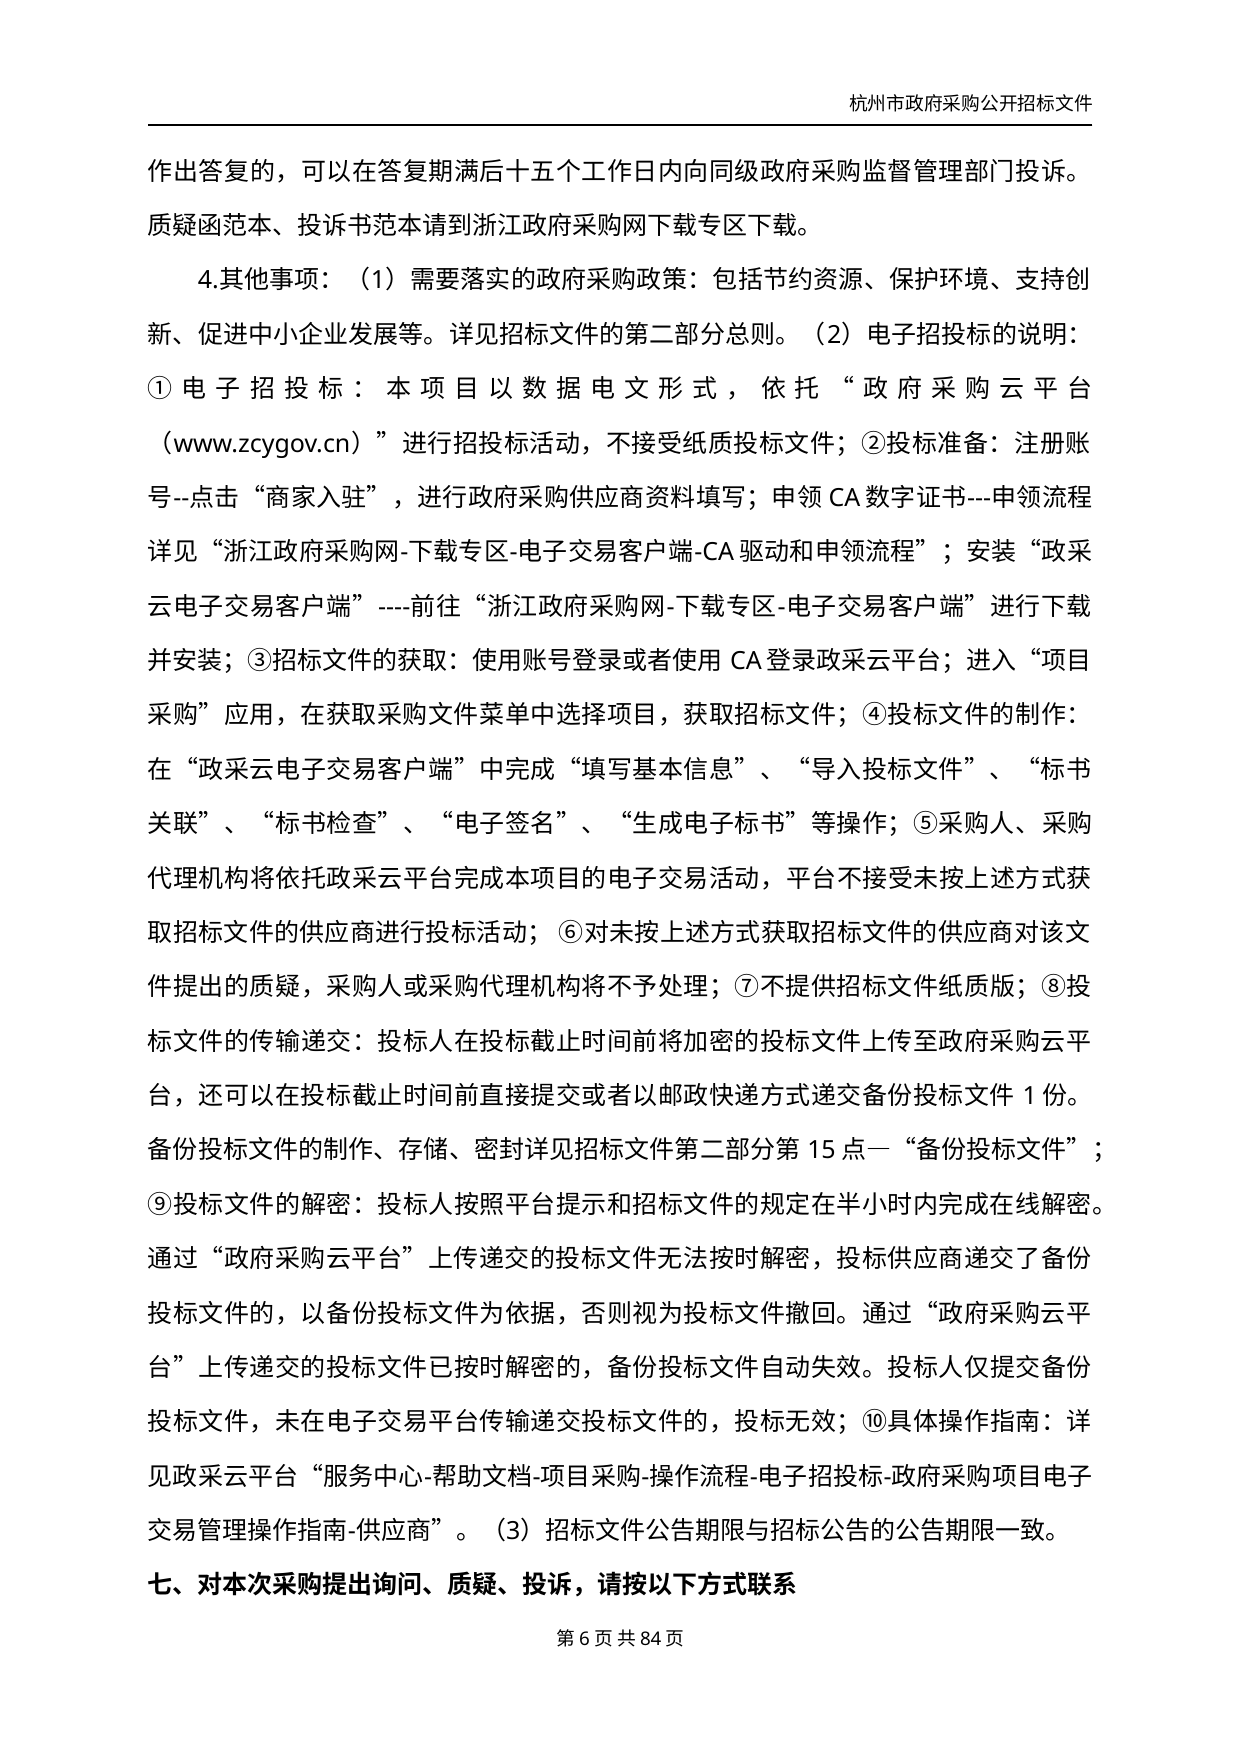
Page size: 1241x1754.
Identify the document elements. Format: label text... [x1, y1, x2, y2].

text 七、对本次采购提出询问、质疑、投诉，请按以下方式联系 [148, 1565, 1092, 1601]
text 4.其他事项：（1）需要落实的政府采购政策：包括节约资源、保护环境、支持创新、促进中小企业发展等。详见招标文件的第二部分总则。（2）电子招投标的说明：①电子招投标：本项目以数据电文形式，依托“政府采购云平台（www.zcygov.cn）”进行招投标活动，不接受纸质投标文件；②投标准备：注册账号--点击“商家入驻”，进行政府采购供应商资料填写；申领CA数字证书---申领流程详见“浙江政府采购网-下载专区-电子交易客户端-CA驱动和申领流程”；安装“政采云电子交易客户端”----前往“浙江政府采购网-下载专区-电子交易客户端”进行下载并安装；③招标文件的获取：使用账号登录或者使用CA登录政采云平台；进入“项目采购”应用，在获取采购文件菜单中选择项目，获取招标文件；④投标文件的制作：在“政采云电子交易客户端”中完成“填写基本信息”、“导入投标文件”、“标书关联”、“标书检查”、“电子签名”、“生成电子标书”等操作；⑤采购人、采购代理机构将依托政采云平台完成本项目的电子交易活动，平台不接受未按上述方式获取招标文件的供应商进行投标活动； ⑥对未按上述方式获取招标文件的供应商对该文件提出的质疑，采购人或采购代理机构将不予处理；⑦不提供招标文件纸质版；⑧投标文件的传输递交：投标人在投标截止时间前将加密的投标文件上传至政府采购云平台，还可以在投标截止时间前直接提交或者以邮政快递方式递交备份投标文件1份。备份投标文件的制作、存储、密封详见招标文件第二部分第15点—“备份投标文件”；⑨投标文件的解密：投标人按照平台提示和招标文件的规定在半小时内完成在线解密。通过“政府采购云平台”上传递交的投标文件无法按时解密，投标供应商递交了备份投标文件的，以备份投标文件为依据，否则视为投标文件撤回。通过“政府采购云平台”上传递交的投标文件已按时解密的，备份投标文件自动失效。投标人仅提交备份投标文件，未在电子交易平台传输递交投标文件的，投标无效；⑩具体操作指南：详见政采云平台“服务中心-帮助文档-项目采购-操作流程-电子招投标-政府采购项目电子交易管理操作指南-供应商”。（3）招标文件公告期限与招标公告的公告期限一致。 [148, 260, 1092, 1547]
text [148, 151, 1092, 242]
